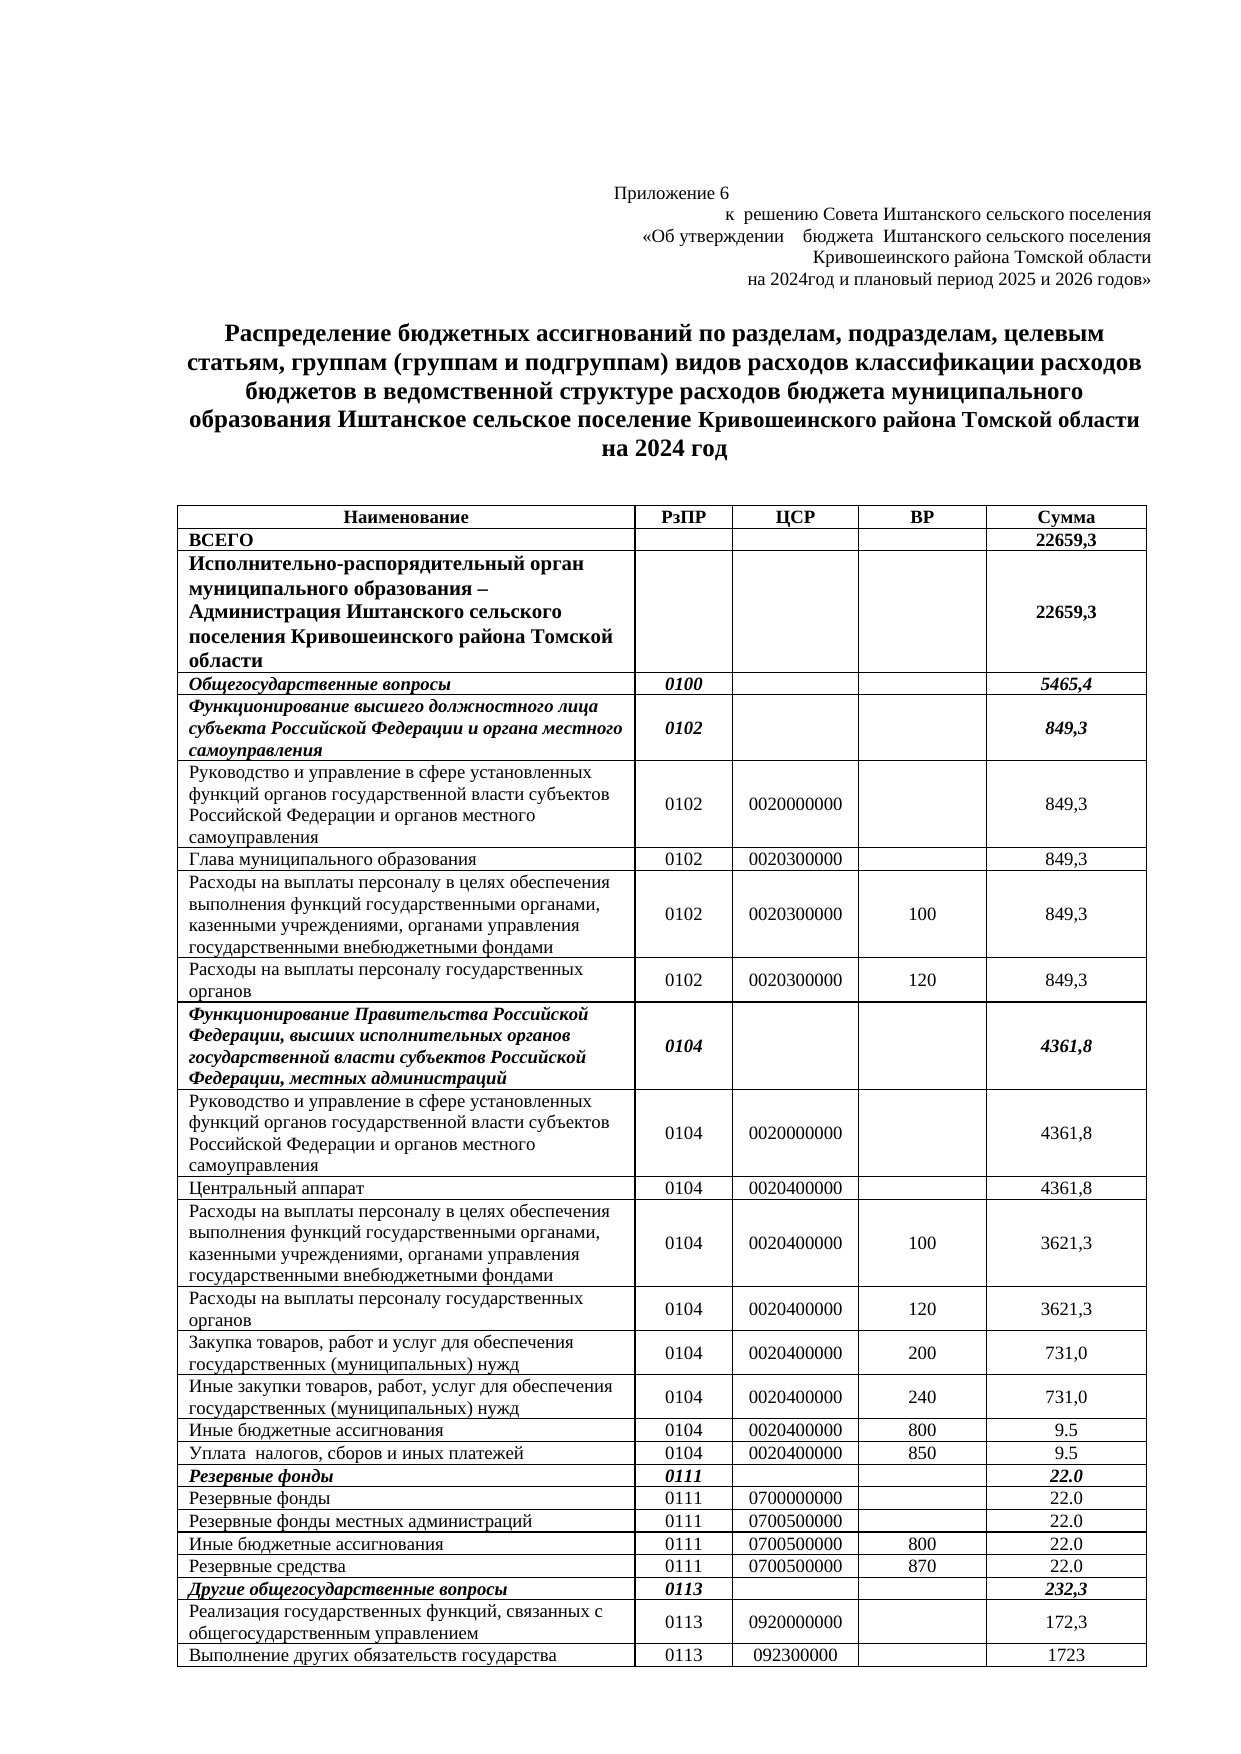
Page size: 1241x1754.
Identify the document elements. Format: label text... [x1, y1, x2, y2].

table_cell 870 [859, 1555, 986, 1577]
table_cell 0020300000 [733, 871, 858, 957]
table_cell 850 [859, 1442, 986, 1463]
table_cell Функционирование высшего должностного лица субъекта Российской Федерации и органа местного самоуправления [178, 695, 634, 760]
table_cell 1723 [987, 1644, 1146, 1666]
table_cell [859, 529, 986, 550]
table_cell [859, 1510, 986, 1531]
table_cell [859, 1090, 986, 1176]
table_cell 0020000000 [733, 761, 858, 847]
table_cell 22.0 [987, 1487, 1146, 1509]
table_cell Исполнительно-распорядительный орган муниципального образования – Администрация Иштанского сельского поселения Кривошеинского района Томской области [178, 551, 634, 672]
table_cell 0104 [636, 1177, 732, 1198]
table_cell 22.0 [987, 1465, 1146, 1486]
table_cell Иные бюджетные ассигнования [178, 1419, 634, 1441]
table_cell Расходы на выплаты персоналу государственных органов [178, 958, 634, 1001]
table_cell Центральный аппарат [178, 1177, 634, 1198]
table_cell 0020400000 [733, 1200, 858, 1286]
table_header РзПР [636, 506, 732, 528]
table_cell 22.0 [987, 1533, 1146, 1554]
table_header ВР [859, 506, 986, 528]
table_cell 0102 [636, 695, 732, 760]
table_cell 0700500000 [733, 1510, 858, 1531]
table_cell Реализация государственных функций, связанных с общегосударственным управлением [178, 1600, 634, 1643]
table_cell [733, 695, 858, 760]
table_cell 849,3 [987, 761, 1146, 847]
table_cell 200 [859, 1331, 986, 1374]
table_cell [859, 848, 986, 870]
table_cell 0104 [636, 1200, 732, 1286]
table_cell [859, 1578, 986, 1599]
table_cell Другие общегосударственные вопросы [178, 1578, 634, 1599]
table_cell Расходы на выплаты персоналу в целях обеспечения выполнения функций государственными органами, казенными учреждениями, органами управления государственными внебюджетными фондами [178, 871, 634, 957]
table_cell Руководство и управление в сфере установленных функций органов государственной власти субъектов Российской Федерации и органов местного самоуправления [178, 1090, 634, 1176]
table_cell 22659,3 [987, 529, 1146, 550]
table_cell 240 [859, 1375, 986, 1418]
table_cell 0102 [636, 761, 732, 847]
table_cell Глава муниципального образования [178, 848, 634, 870]
table_cell 0920000000 [733, 1600, 858, 1643]
table_cell 4361,8 [987, 1003, 1146, 1089]
table_cell Резервные фонды местных администраций [178, 1510, 634, 1531]
table_cell 849,3 [987, 848, 1146, 870]
text к решению Совета Иштанского сельского поселения [177, 203, 1152, 225]
table_cell 5465,4 [987, 673, 1146, 694]
table_cell Функционирование Правительства Российской Федерации, высших исполнительных органов государственной власти субъектов Российской Федерации, местных администраций [178, 1003, 634, 1089]
table_cell 0102 [636, 871, 732, 957]
table_cell [636, 551, 732, 672]
table_cell 0104 [636, 1419, 732, 1441]
table_cell 0111 [636, 1487, 732, 1509]
table_cell 0104 [636, 1003, 732, 1089]
table_header Наименование [178, 506, 634, 528]
table_cell [859, 551, 986, 672]
table_cell [859, 1644, 986, 1666]
table_cell 0020400000 [733, 1177, 858, 1198]
table_header ЦСР [733, 506, 858, 528]
table_cell 849,3 [987, 958, 1146, 1001]
table_cell 0020400000 [733, 1375, 858, 1418]
table_cell [733, 551, 858, 672]
table_cell 0020400000 [733, 1442, 858, 1463]
table_cell 0020400000 [733, 1287, 858, 1330]
table_cell 0104 [636, 1375, 732, 1418]
table_cell 0111 [636, 1465, 732, 1486]
table_cell 0113 [636, 1600, 732, 1643]
table_cell 0020400000 [733, 1419, 858, 1441]
table_cell 22659,3 [987, 551, 1146, 672]
table_cell Руководство и управление в сфере установленных функций органов государственной власти субъектов Российской Федерации и органов местного самоуправления [178, 761, 634, 847]
table_cell 3621,3 [987, 1287, 1146, 1330]
table_cell 0104 [636, 1331, 732, 1374]
table_cell [859, 1177, 986, 1198]
table_cell 22.0 [987, 1510, 1146, 1531]
table_cell Иные закупки товаров, работ, услуг для обеспечения государственных (муниципальных) нужд [178, 1375, 634, 1418]
table_cell 849,3 [987, 695, 1146, 760]
table_cell 849,3 [987, 871, 1146, 957]
table_cell 0020000000 [733, 1090, 858, 1176]
table_cell Выполнение других обязательств государства [178, 1644, 634, 1666]
table_cell 0020300000 [733, 848, 858, 870]
table_cell 731,0 [987, 1375, 1146, 1418]
table_cell 9.5 [987, 1419, 1146, 1441]
text на 2024 год [177, 433, 1152, 462]
table_cell 0111 [636, 1555, 732, 1577]
text Распределение бюджетных ассигнований по разделам, подразделам, целевым статьям, группам (группам и подгруппам) видов расходов классификации расходов бюджетов в ведомственной структуре расходов бюджета муниципального образования Иштанское сельское поселение Кривошеинского района Томской области [177, 318, 1152, 433]
table_cell 0104 [636, 1442, 732, 1463]
table_cell 0113 [636, 1578, 732, 1599]
table_cell 22.0 [987, 1555, 1146, 1577]
table_cell Расходы на выплаты персоналу в целях обеспечения выполнения функций государственными органами, казенными учреждениями, органами управления государственными внебюджетными фондами [178, 1200, 634, 1286]
table_cell 0104 [636, 1090, 732, 1176]
table_cell 0700500000 [733, 1555, 858, 1577]
table_cell 0104 [636, 1287, 732, 1330]
table_cell Резервные средства [178, 1555, 634, 1577]
table_cell [733, 1578, 858, 1599]
table_cell 0111 [636, 1510, 732, 1531]
table_cell 092300000 [733, 1644, 858, 1666]
table_cell 0102 [636, 958, 732, 1001]
table_cell [859, 673, 986, 694]
text «Об утверждении бюджета Иштанского сельского поселения [177, 225, 1152, 246]
table_cell 800 [859, 1533, 986, 1554]
table_cell 0020400000 [733, 1331, 858, 1374]
table_cell 0100 [636, 673, 732, 694]
text Кривошеинского района Томской области [177, 246, 1152, 268]
table_cell 4361,8 [987, 1177, 1146, 1198]
table_cell Закупка товаров, работ и услуг для обеспечения государственных (муниципальных) нужд [178, 1331, 634, 1374]
table_cell [733, 529, 858, 550]
table_cell [859, 1487, 986, 1509]
table_cell 100 [859, 871, 986, 957]
table_cell [859, 1003, 986, 1089]
table_cell ВСЕГО [178, 529, 634, 550]
table_cell 3621,3 [987, 1200, 1146, 1286]
table_cell [859, 1600, 986, 1643]
table_cell [733, 1465, 858, 1486]
table_cell 0700000000 [733, 1487, 858, 1509]
text на 2024год и плановый период 2025 и 2026 годов» [177, 268, 1152, 289]
table_cell Иные бюджетные ассигнования [178, 1533, 634, 1554]
table_cell [859, 1465, 986, 1486]
table_cell 9.5 [987, 1442, 1146, 1463]
table_cell 0102 [636, 848, 732, 870]
table_cell [636, 529, 732, 550]
table_cell 232,3 [987, 1578, 1146, 1599]
table_cell 100 [859, 1200, 986, 1286]
table_cell Резервные фонды [178, 1487, 634, 1509]
table_cell Общегосударственные вопросы [178, 673, 634, 694]
text Приложение 6 [177, 182, 1152, 203]
table_cell 120 [859, 958, 986, 1001]
table_cell 0113 [636, 1644, 732, 1666]
table_cell [859, 695, 986, 760]
table_cell 800 [859, 1419, 986, 1441]
table_cell 0111 [636, 1533, 732, 1554]
table_cell [733, 673, 858, 694]
table_header Сумма [987, 506, 1146, 528]
table_cell 120 [859, 1287, 986, 1330]
table_cell 0700500000 [733, 1533, 858, 1554]
table_cell Резервные фонды [178, 1465, 634, 1486]
table_cell 172,3 [987, 1600, 1146, 1643]
table_cell Расходы на выплаты персоналу государственных органов [178, 1287, 634, 1330]
table_cell 4361,8 [987, 1090, 1146, 1176]
table_cell 731,0 [987, 1331, 1146, 1374]
table_cell [859, 761, 986, 847]
table_cell 0020300000 [733, 958, 858, 1001]
table_cell [733, 1003, 858, 1089]
table_cell Уплата налогов, сборов и иных платежей [178, 1442, 634, 1463]
